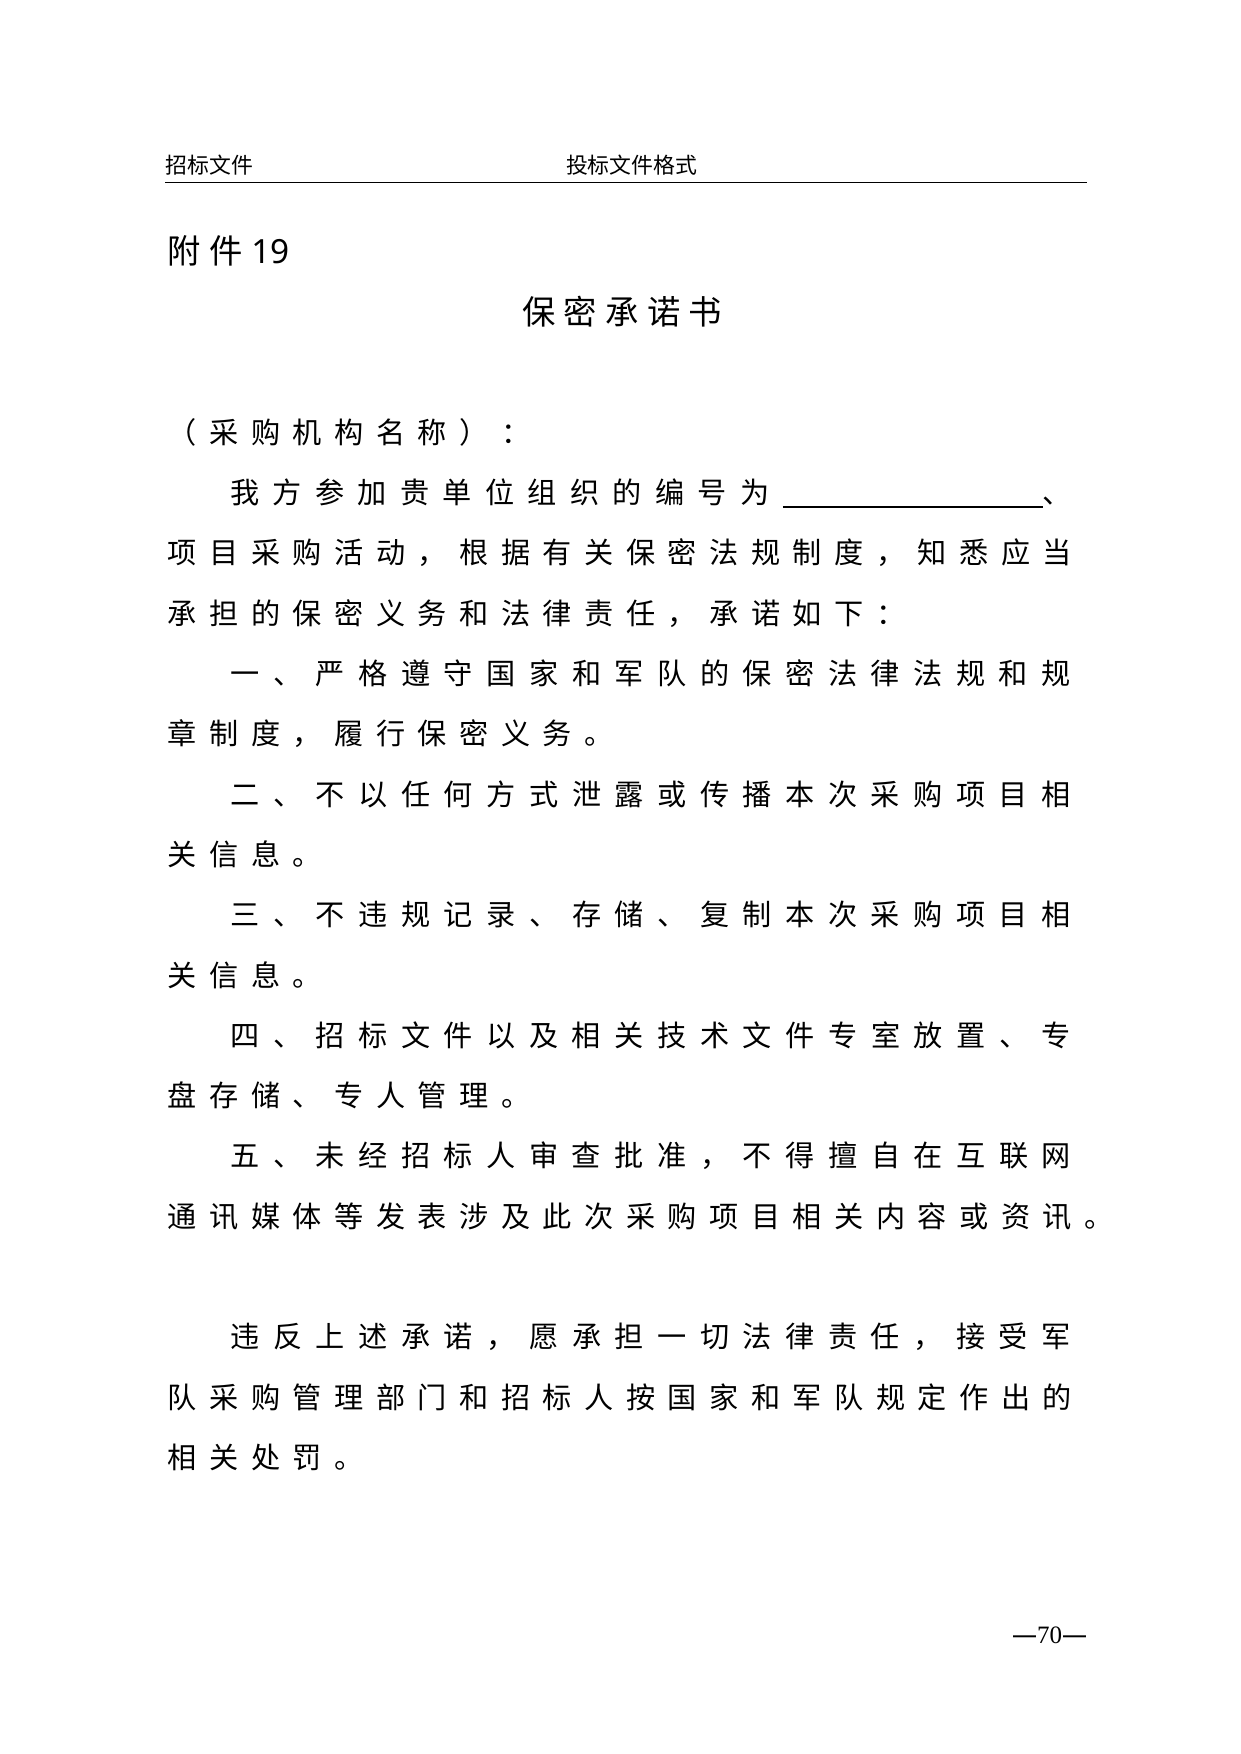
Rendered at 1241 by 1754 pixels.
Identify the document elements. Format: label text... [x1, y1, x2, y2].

text 违反上述承诺，愿承担一切法律责任，接受军队采购管理部门和招标人按国家和军队规定作出的相关处罚。 [168, 1305, 1084, 1486]
text 二、不以任何方式泄露或传播本次采购项目相关信息。 [168, 762, 1084, 883]
text 一、严格遵守国家和军队的保密法律法规和规章制度，履行保密义务。 [168, 642, 1084, 762]
text 五、未经招标人审查批准，不得擅自在互联网、通讯媒体等发表涉及此次采购项目相关内容或资讯。 [168, 1124, 1084, 1305]
text 四、招标文件以及相关技术文件专室放置、专盘存储、专人管理。 [168, 1003, 1084, 1124]
text （采购机构名称）： [168, 400, 1084, 461]
text 保密承诺书 [168, 280, 1084, 340]
text 我方参加贵单位组织的编号为 、 项目采购活动，根据有关保密法规制度，知悉应当承担的保密义务和法律责任，承诺如下： [168, 461, 1084, 642]
text 三、不违规记录、存储、复制本次采购项目相关信息。 [168, 883, 1084, 1003]
text 附件19 [168, 219, 1084, 280]
